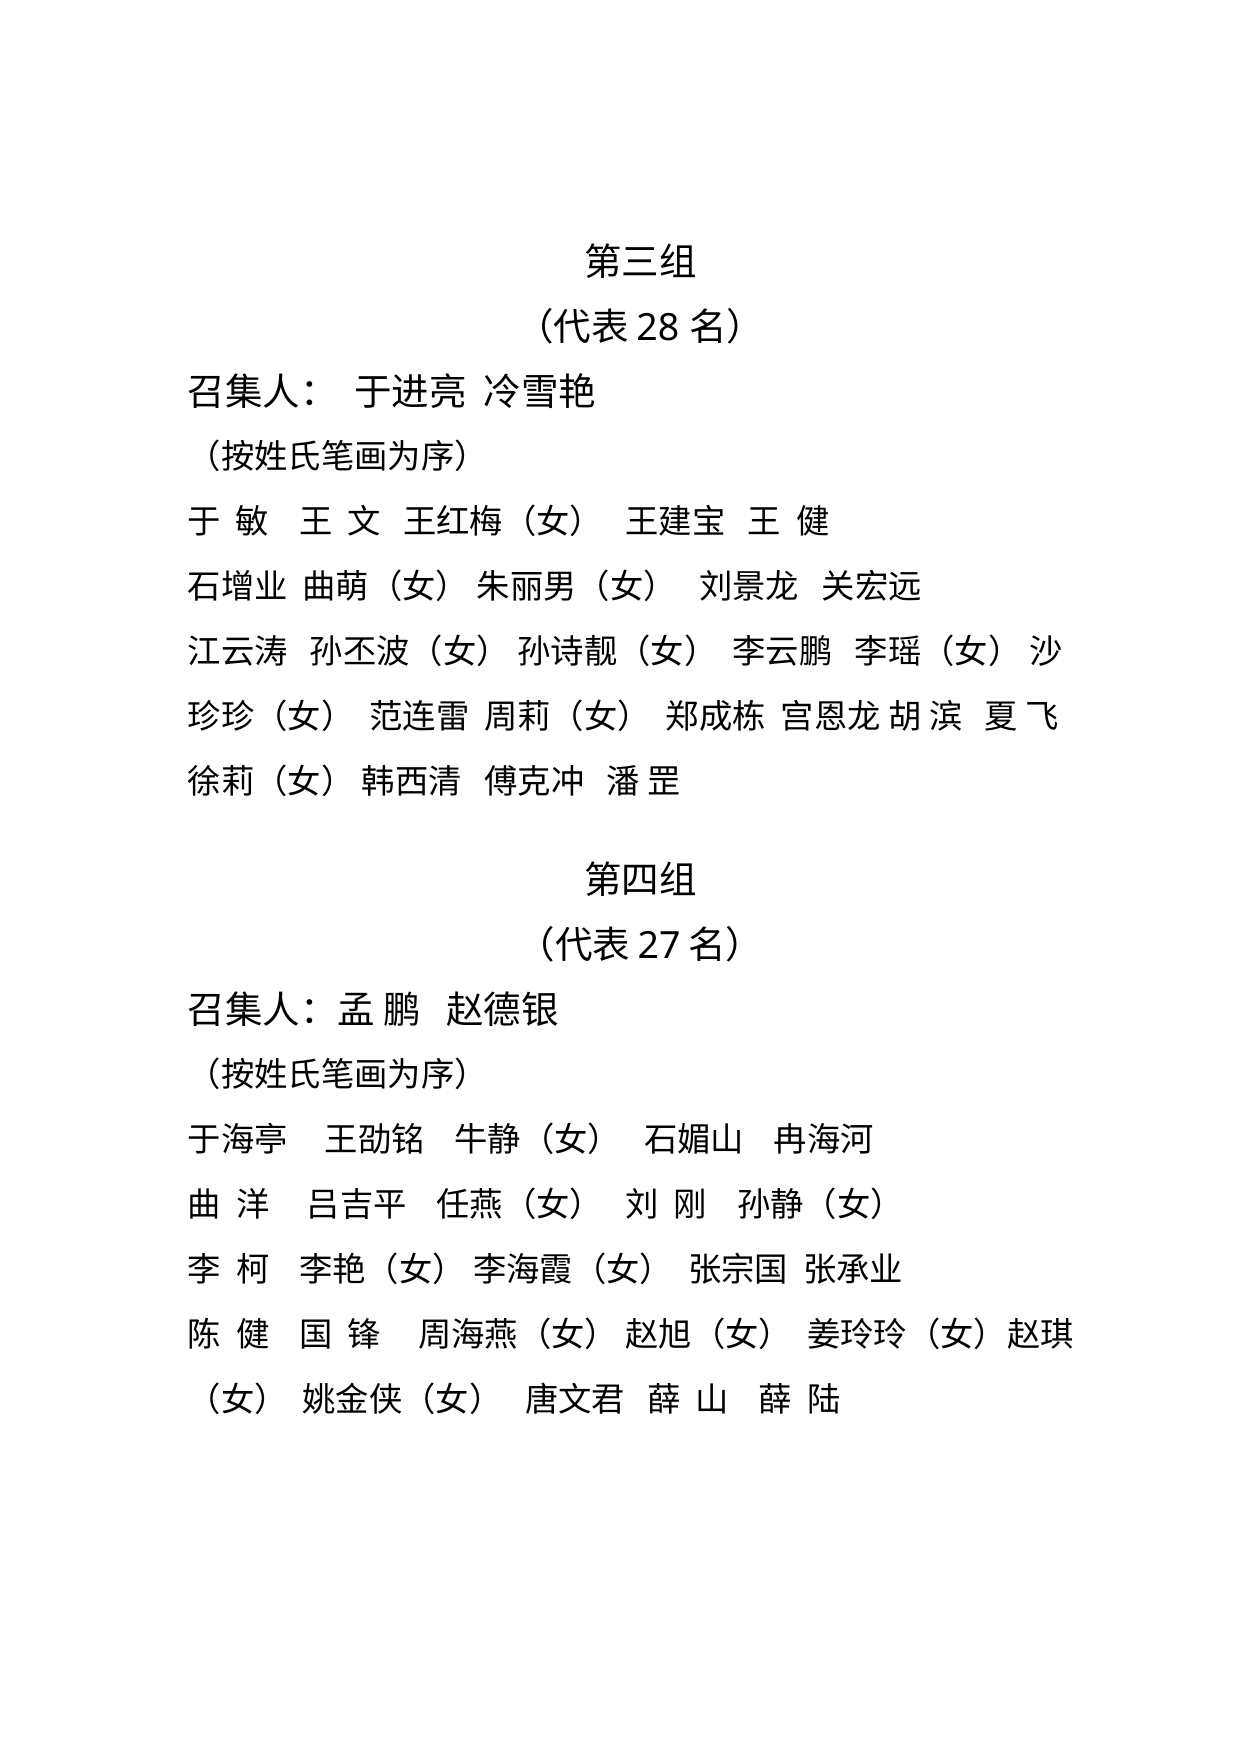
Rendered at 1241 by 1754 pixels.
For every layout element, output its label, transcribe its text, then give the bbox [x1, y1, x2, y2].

text 曲 洋 吕吉平 任燕（女） 刘 刚 孙静（女） [187, 1169, 1093, 1234]
text 陈 健 国 锋 周海燕（女） 赵旭（女） 姜玲玲（女）赵琪（女） 姚金侠（女） 唐文君 薛 山 薛 陆 [187, 1299, 1093, 1429]
text （按姓氏笔画为序） [187, 1039, 1093, 1104]
text 李 柯 李艳（女） 李海霞（女） 张宗国 张承业 [187, 1234, 1093, 1299]
text （代表27名） [187, 909, 1093, 974]
text （代表28 名） [187, 292, 1093, 357]
text 于海亭 王劭铭 牛静（女） 石媚山 冉海河 [187, 1104, 1093, 1169]
text 石增业 曲萌（女） 朱丽男（女） 刘景龙 关宏远 [187, 552, 1093, 617]
text （按姓氏笔画为序） [187, 422, 1093, 487]
text 江云涛 孙丕波（女） 孙诗靓（女） 李云鹏 李瑶（女） 沙珍珍（女） 范连雷 周莉（女） 郑成栋 宫恩龙 胡 滨 夏 飞 徐莉（女） 韩西清 傅克冲 潘 罡 [187, 617, 1093, 812]
text 召集人： 于进亮 冷雪艳 [187, 357, 1093, 422]
text 第三组 [187, 227, 1093, 292]
text 第四组 [187, 844, 1093, 909]
text 于 敏 王 文 王红梅（女） 王建宝 王 健 [187, 487, 1093, 552]
text 召集人：孟 鹏 赵德银 [187, 974, 1093, 1039]
